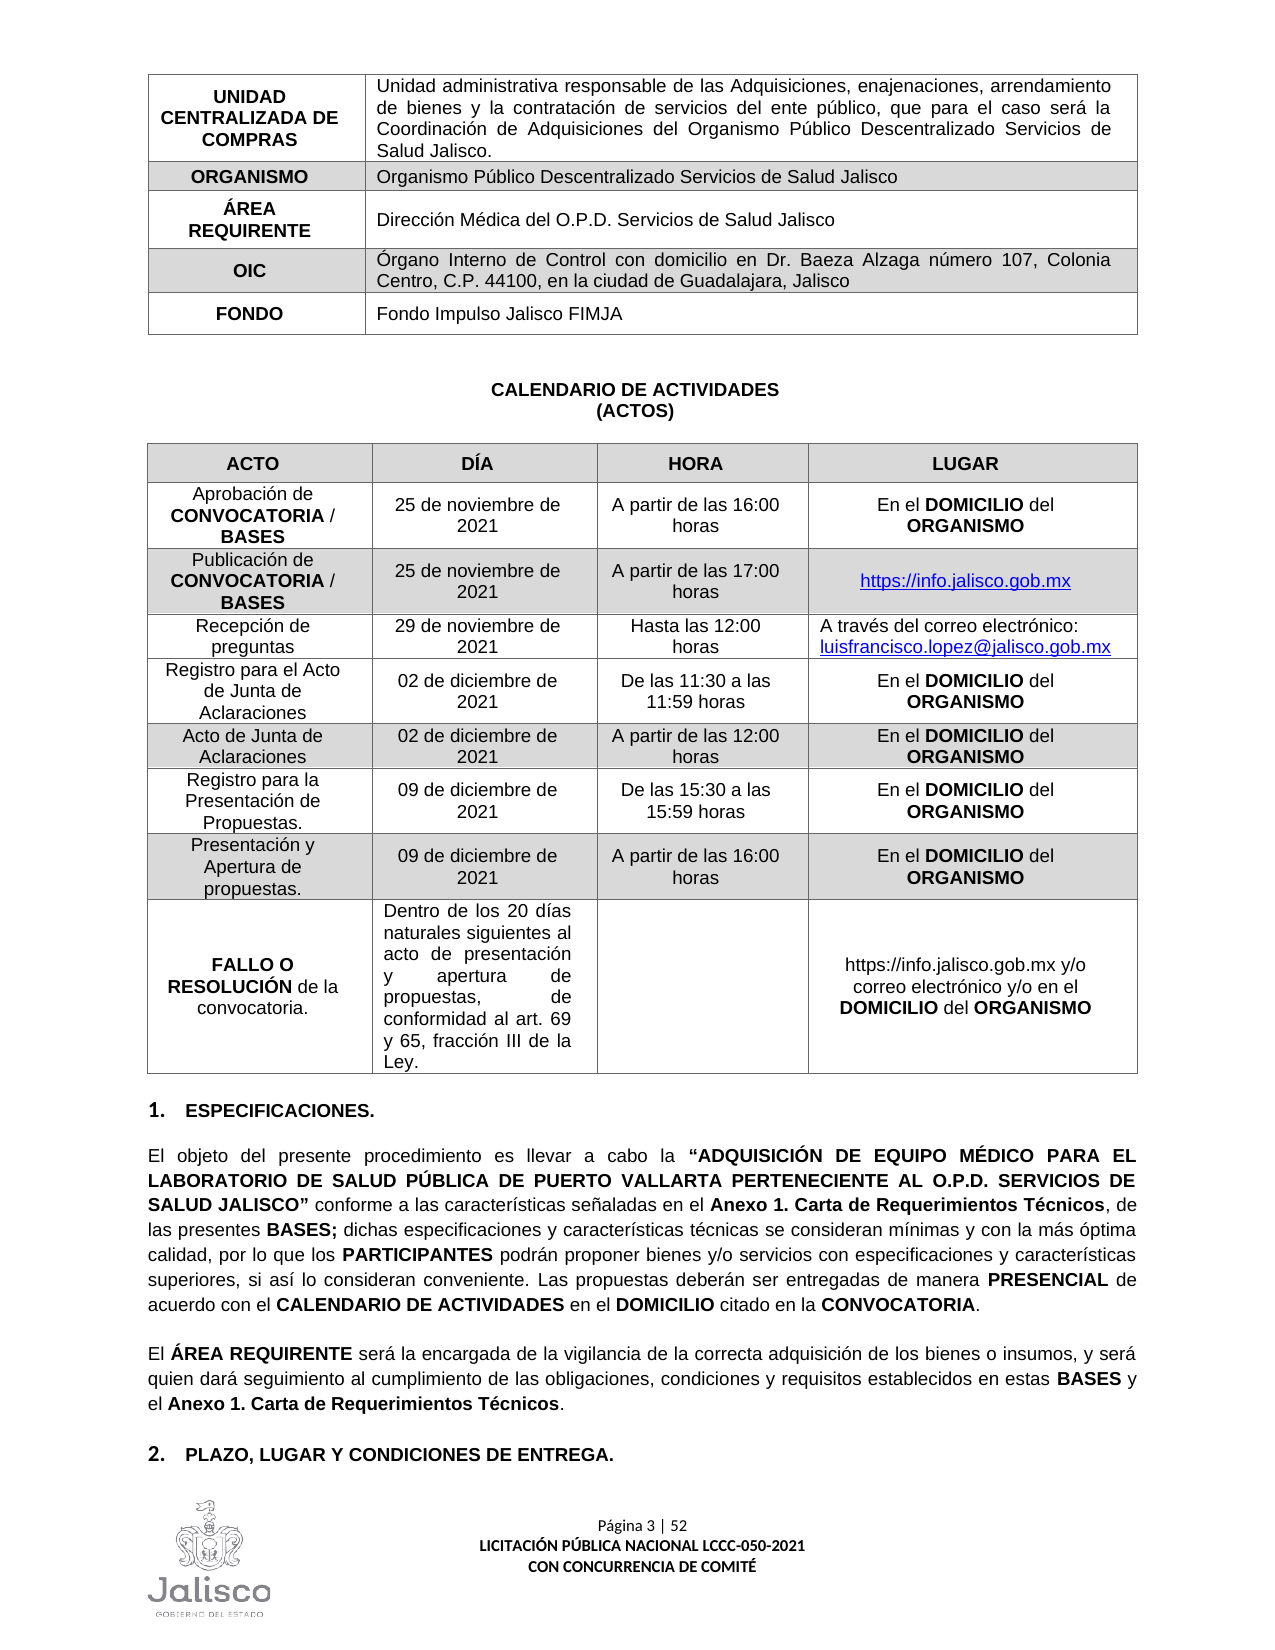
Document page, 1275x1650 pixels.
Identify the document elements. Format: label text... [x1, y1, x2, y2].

table_cell ÁREA REQUIRENTE [149, 191, 365, 248]
table_cell https://info.jalisco.gob.mx [809, 549, 1137, 613]
table_cell 09 de diciembre de 2021 [373, 834, 597, 899]
table_cell En el DOMICILIO del ORGANISMO [809, 724, 1137, 767]
table_cell Registro para el Acto de Junta de Aclaraciones [148, 659, 372, 723]
list PLAZO, LUGAR Y CONDICIONES DE ENTREGA. [148, 1439, 1122, 1467]
table_cell Organismo Público Descentralizado Servicios de Salud Jalisco [366, 162, 1137, 190]
table_cell OIC [149, 249, 365, 292]
text El objeto del presente procedimiento es llevar a cabo la “ADQUISICIÓN DE EQUIPO MÉDICO PARA EL LABORATORIO DE SALUD PÚBLICA DE PUERTO VALLARTA PERTENECIENTE AL O.P.D. SERVICIOS DE SALUD JALISCO” conforme a las características señaladas en el Anexo 1. Carta de Requerimientos Técnicos, de las presentes BASES; dichas especificaciones y características técnicas se consideran mínimas y con la más óptima calidad, por lo que los PARTICIPANTES podrán proponer bienes y/o servicios con especificaciones y características superiores, si así lo consideran conveniente. Las propuestas deberán ser entregadas de manera PRESENCIAL de acuerdo con el CALENDARIO DE ACTIVIDADES en el DOMICILIO citado en la CONVOCATORIA. [148, 1145, 1137, 1315]
table_cell Dentro de los 20 días naturales siguientes al acto de presentación y apertura de propuestas, de conformidad al art. 69 y 65, fracción III de la Ley. [373, 900, 597, 1072]
table_cell UNIDAD CENTRALIZADA DE COMPRAS [149, 75, 365, 161]
table_cell En el DOMICILIO del ORGANISMO [809, 769, 1137, 833]
table_cell A partir de las 16:00 horas [598, 834, 808, 899]
table_header LUGAR [809, 444, 1137, 482]
list ESPECIFICACIONES. [148, 1095, 1122, 1123]
table_cell Órgano Interno de Control con domicilio en Dr. Baeza Alzaga número 107, Colonia Centro, C.P. 44100, en la ciudad de Guadalajara, Jalisco [366, 249, 1137, 292]
table_cell 29 de noviembre de 2021 [373, 615, 597, 658]
table_cell FALLO O RESOLUCIÓN de la convocatoria. [148, 900, 372, 1072]
picture [147, 1500, 271, 1617]
table_cell 02 de diciembre de 2021 [373, 724, 597, 767]
table_cell Unidad administrativa responsable de las Adquisiciones, enajenaciones, arrendamiento de bienes y la contratación de servicios del ente público, que para el caso será la Coordinación de Adquisiciones del Organismo Público Descentralizado Servicios de Salud Jalisco. [366, 75, 1137, 161]
table_header ACTO [148, 444, 372, 482]
table_cell Dirección Médica del O.P.D. Servicios de Salud Jalisco [366, 191, 1137, 248]
text CALENDARIO DE ACTIVIDADES [148, 378, 1122, 400]
table_cell Recepción de preguntas [148, 615, 372, 658]
table_cell De las 11:30 a las 11:59 horas [598, 659, 808, 723]
table_cell De las 15:30 a las 15:59 horas [598, 769, 808, 833]
table_cell Publicación de CONVOCATORIA / BASES [148, 549, 372, 613]
table_header DÍA [373, 444, 597, 482]
table_cell En el DOMICILIO del ORGANISMO [809, 483, 1137, 548]
table_cell https://info.jalisco.gob.mx y/o correo electrónico y/o en el DOMICILIO del ORGANISMO [809, 900, 1137, 1072]
table_cell 25 de noviembre de 2021 [373, 483, 597, 548]
table_cell 09 de diciembre de 2021 [373, 769, 597, 833]
table_cell Hasta las 12:00 horas [598, 615, 808, 658]
table_cell A través del correo electrónico: luisfrancisco.lopez@jalisco.gob.mx [809, 615, 1137, 658]
table_cell Fondo Impulso Jalisco FIMJA [366, 293, 1137, 334]
table_cell 25 de noviembre de 2021 [373, 549, 597, 613]
table_cell A partir de las 12:00 horas [598, 724, 808, 767]
table_cell ORGANISMO [149, 162, 365, 190]
table_cell 02 de diciembre de 2021 [373, 659, 597, 723]
table_cell A partir de las 17:00 horas [598, 549, 808, 613]
table_cell En el DOMICILIO del ORGANISMO [809, 834, 1137, 899]
table_cell Presentación y Apertura de propuestas. [148, 834, 372, 899]
table_cell Aprobación de CONVOCATORIA / BASES [148, 483, 372, 548]
table_cell Acto de Junta de Aclaraciones [148, 724, 372, 767]
text El ÁREA REQUIRENTE será la encargada de la vigilancia de la correcta adquisición de los bienes o insumos, y será quien dará seguimiento al cumplimiento de las obligaciones, condiciones y requisitos establecidos en estas BASES y el Anexo 1. Carta de Requerimientos Técnicos. [148, 1343, 1137, 1414]
table_cell [598, 900, 808, 1072]
table_cell FONDO [149, 293, 365, 334]
table_cell En el DOMICILIO del ORGANISMO [809, 659, 1137, 723]
text (ACTOS) [148, 400, 1122, 422]
table_header HORA [598, 444, 808, 482]
table_cell Registro para la Presentación de Propuestas. [148, 769, 372, 833]
table_cell A partir de las 16:00 horas [598, 483, 808, 548]
